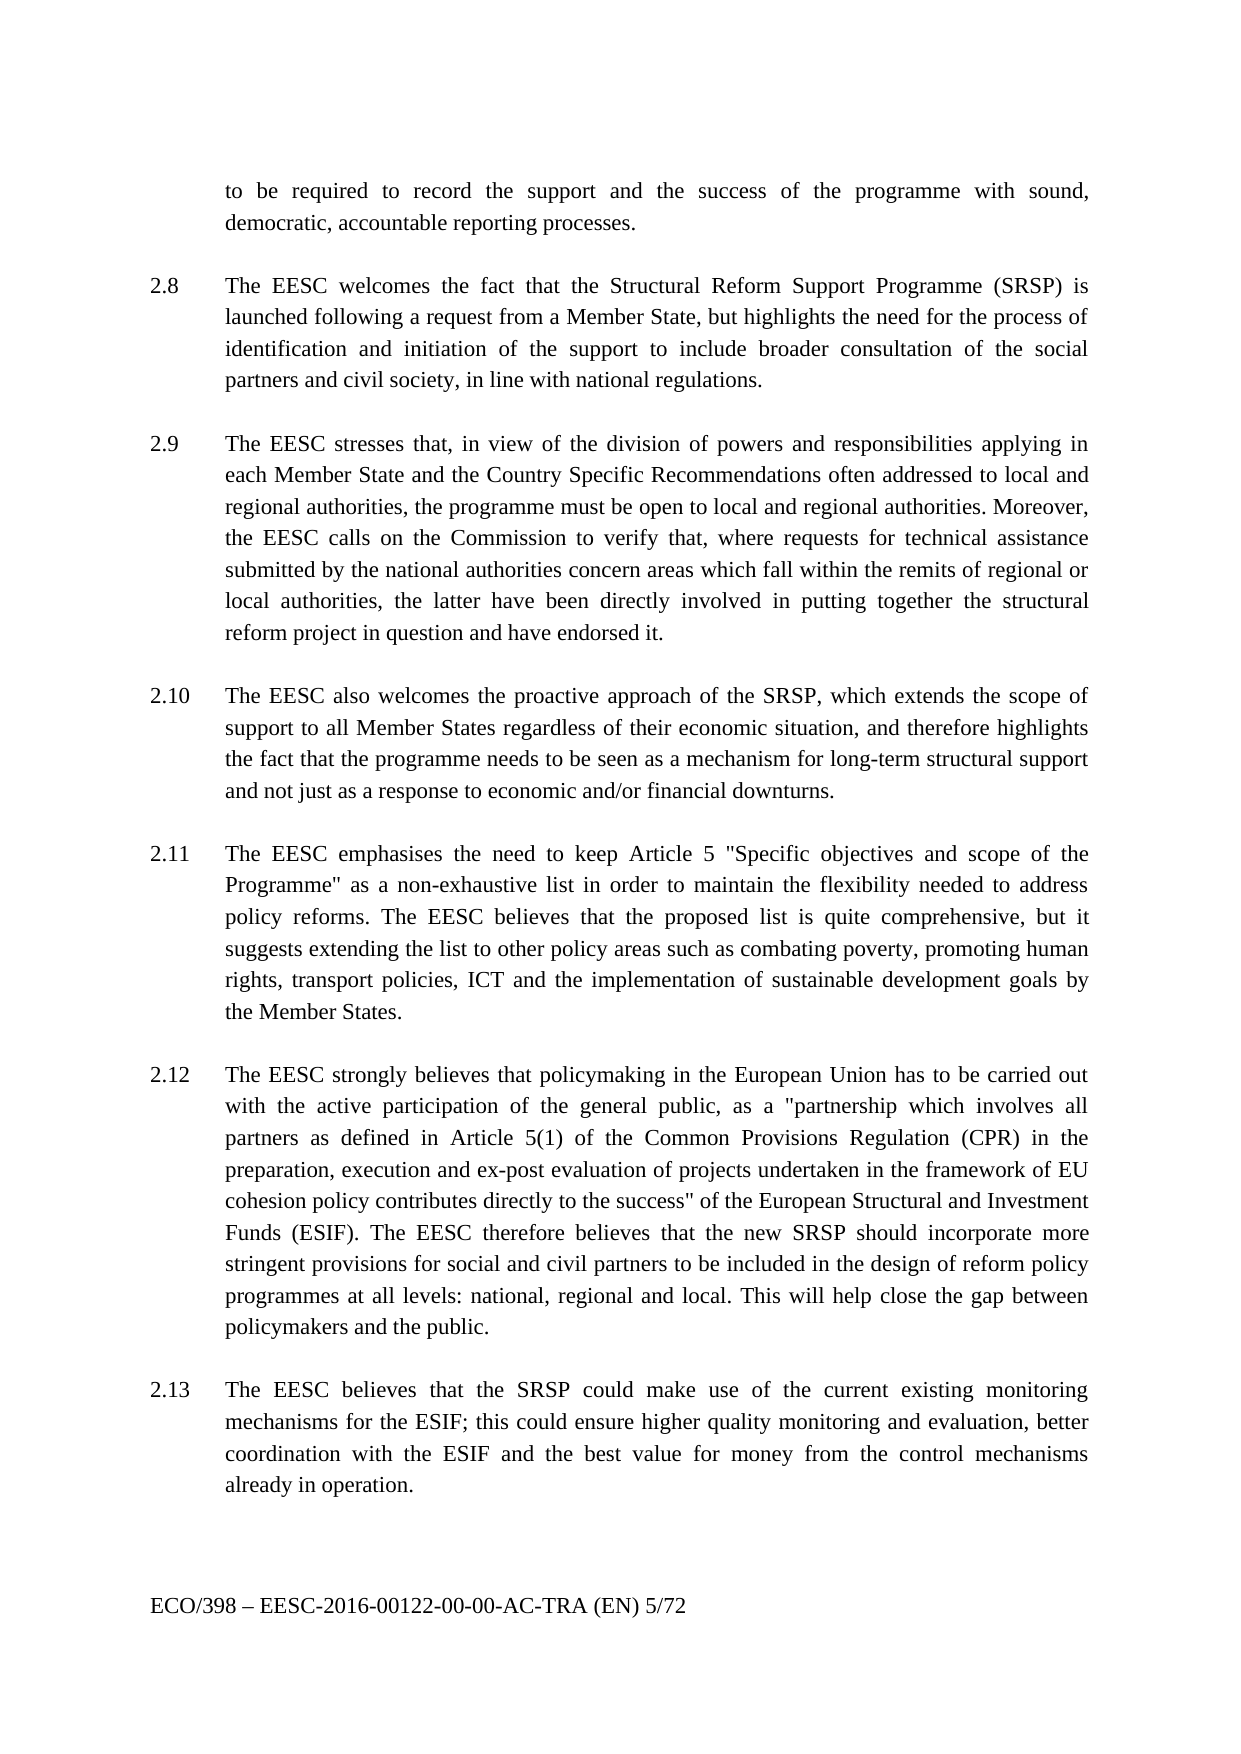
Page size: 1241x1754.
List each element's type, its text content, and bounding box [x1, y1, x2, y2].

subtitle The EESC emphasises the need to keep Article 5 "Specific objectives and scope of the Programme" as a non-exhaustive list in order to maintain the flexibility needed to address policy reforms. The EESC believes that the proposed list is quite comprehensive, but it suggests extending the list to other policy areas such as combating poverty, promoting human rights, transport policies, ICT and the implementation of sustainable development goals by the Member States. [150, 840, 1090, 1024]
subtitle The EESC stresses that, in view of the division of powers and responsibilities applying in each Member State and the Country Specific Recommendations often addressed to local and regional authorities, the programme must be open to local and regional authorities. Moreover, the EESC calls on the Commission to verify that, where requests for technical assistance submitted by the national authorities concern areas which fall within the remits of regional or local authorities, the latter have been directly involved in putting together the structural reform project in question and have endorsed it. [150, 430, 1090, 645]
subtitle The EESC believes that the SRSP could make use of the current existing monitoring mechanisms for the ESIF; this could ensure higher quality monitoring and evaluation, better coordination with the ESIF and the best value for money from the control mechanisms already in operation. [150, 1377, 1090, 1498]
subtitle The EESC welcomes the fact that the Structural Reform Support Programme (SRSP) is launched following a request from a Member State, but highlights the need for the process of identification and initiation of the support to include broader consultation of the social partners and civil society, in line with national regulations. [150, 272, 1090, 393]
subtitle The EESC also welcomes the proactive approach of the SRSP, which extends the scope of support to all Member States regardless of their economic situation, and therefore highlights the fact that the programme needs to be seen as a mechanism for long-term structural support and not just as a response to economic and/or financial downturns. [150, 682, 1090, 803]
subtitle The EESC strongly believes that policymaking in the European Union has to be carried out with the active participation of the general public, as a "partnership which involves all partners as defined in Article 5(1) of the Common Provisions Regulation (CPR) in the preparation, execution and ex-post evaluation of projects undertaken in the framework of EU cohesion policy contributes directly to the success" of the European Structural and Investment Funds (ESIF). The EESC therefore believes that the new SRSP should incorporate more stringent provisions for social and civil partners to be included in the design of reform policy programmes at all levels: national, regional and local. This will help close the gap between policymakers and the public. [150, 1061, 1090, 1340]
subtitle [150, 177, 1090, 235]
